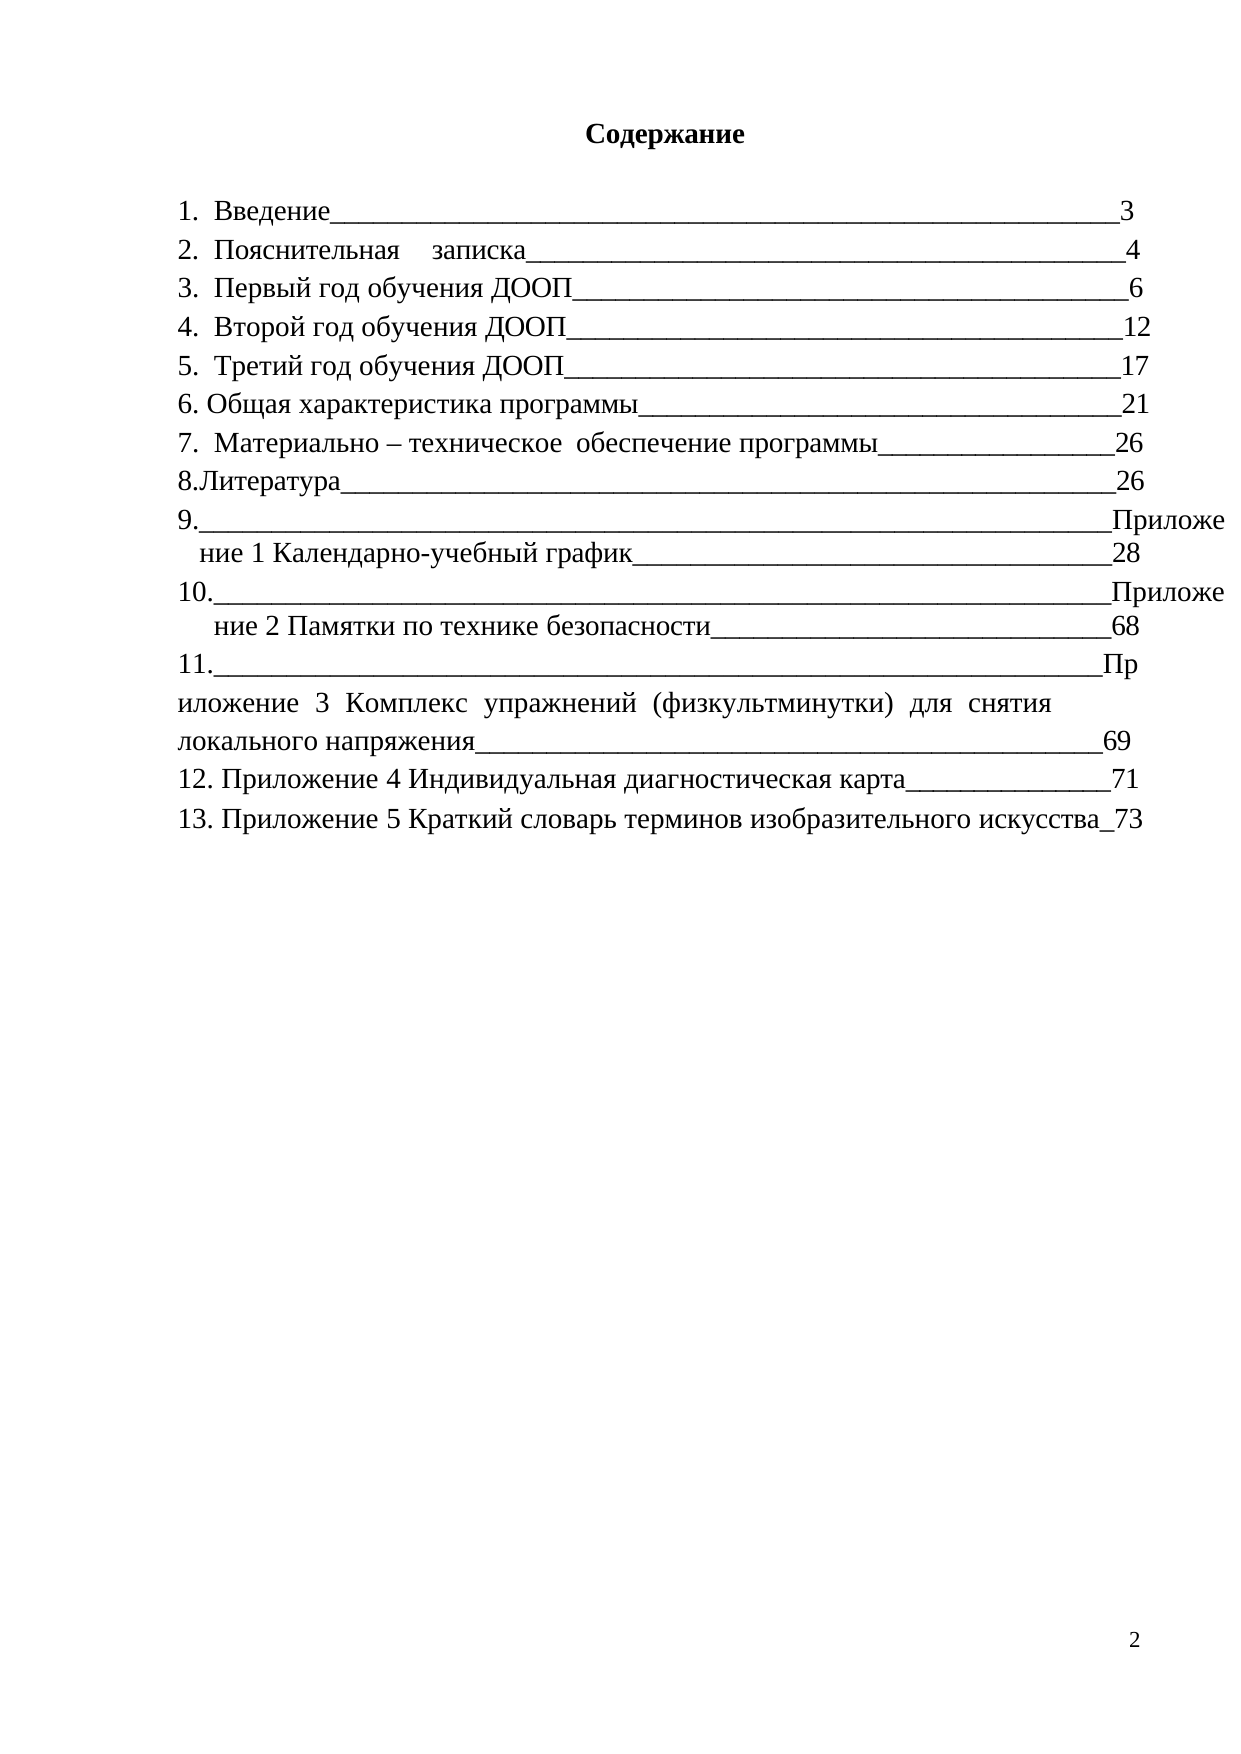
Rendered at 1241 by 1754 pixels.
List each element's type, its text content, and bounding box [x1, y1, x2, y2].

list Материально – техническое обеспечение программы 26 [177, 425, 1230, 458]
subtitle Содержание [224, 116, 1106, 149]
list Второй год обучения ДООП 12 [177, 309, 1230, 343]
list Общая характеристика программы 21 [177, 386, 1230, 420]
list Третий год обучения ДООП 17 [177, 348, 1230, 381]
list Приложение 2 Памятки по технике безопасности 68 [177, 574, 1230, 641]
list Введение 3 [177, 193, 1230, 227]
list Пояснительная записка 4 [177, 232, 1230, 265]
list Литература 26 [177, 463, 1230, 497]
list Приложение 1 Календарно-учебный график 28 [177, 502, 1230, 569]
list Первый год обучения ДООП 6 [177, 271, 1230, 304]
list Приложение 4 Индивидуальная диагностическая карта 71 [177, 762, 1230, 795]
list Приложение 3 Комплекс упражнений (физкультминутки) для снятия локального напряжения 69 [177, 646, 1152, 757]
list Приложение 5 Краткий словарь терминов изобразительного искусства_73 [177, 801, 1230, 834]
